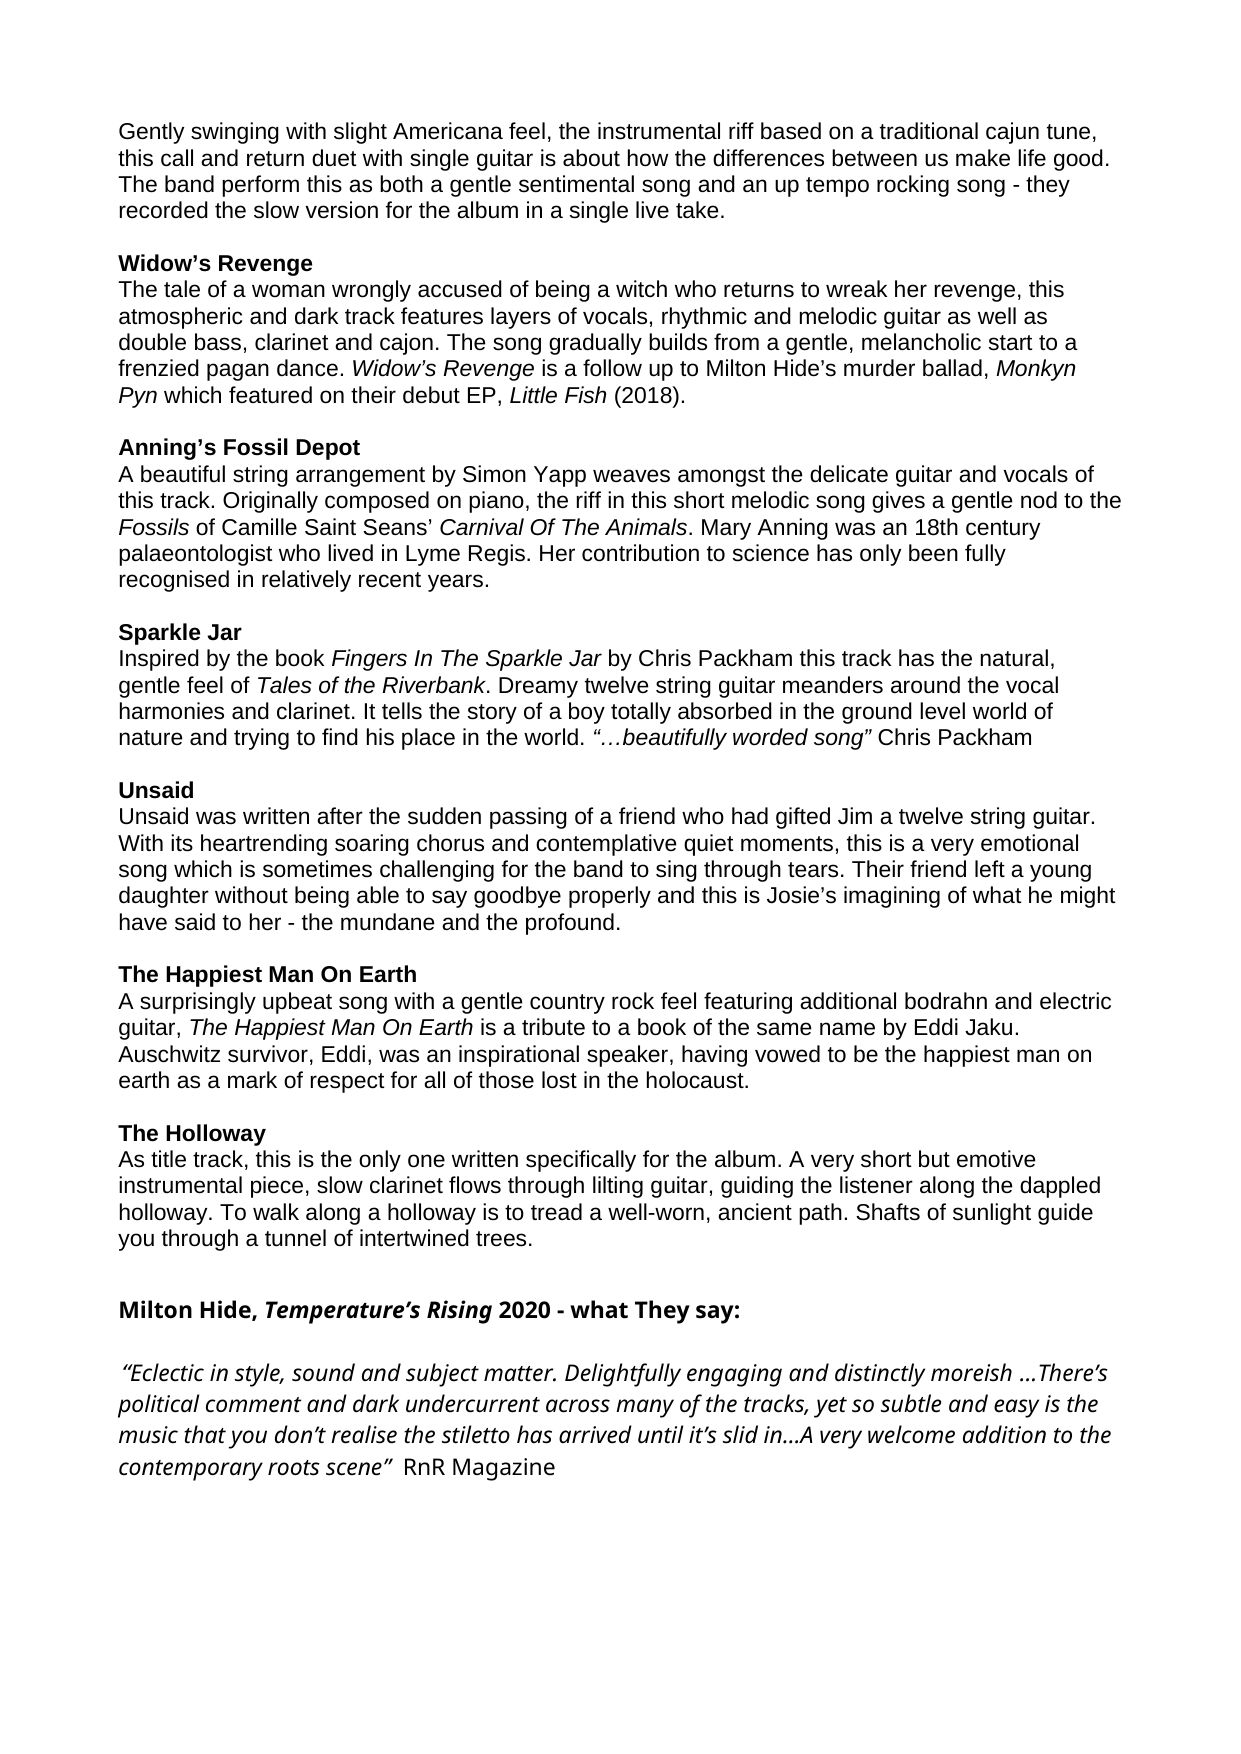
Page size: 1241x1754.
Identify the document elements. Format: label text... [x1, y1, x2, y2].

text Sparkle Jar [118, 619, 1122, 645]
text Unsaid [118, 777, 1122, 803]
text “Eclectic in style, sound and subject matter. Delightfully engaging and distinctly moreish …There’s political comment and dark undercurrent across many of the tracks, yet so subtle and easy is the music that you don’t realise the stiletto has arrived until it’s slid in…A very welcome addition to the contemporary roots scene” RnR Magazine [118, 1357, 1122, 1482]
text Inspired by the book Fingers In The Sparkle Jar by Chris Packham this track has the natural, gentle feel of Tales of the Riverbank. Dreamy twelve string guitar meanders around the vocal harmonies and clarinet. It tells the story of a boy totally absorbed in the ground level world of nature and trying to find his place in the world. “…beautifully worded song” Chris Packham [118, 645, 1122, 751]
text As title track, this is the only one written specifically for the album. A very short but emotive instrumental piece, slow clarinet flows through lilting guitar, guiding the listener along the dappled holloway. To walk along a holloway is to tread a well-worn, ancient path. Shafts of sunlight guide you through a tunnel of intertwined trees. [118, 1146, 1122, 1251]
text Milton Hide, Temperature’s Rising 2020 - what They say: [118, 1294, 1122, 1326]
text Anning’s Fossil Depot [118, 434, 1122, 461]
text A surprisingly upbeat song with a gentle country rock feel featuring additional bodrahn and electric guitar, The Happiest Man On Earth is a tribute to a book of the same name by Eddi Jaku. Auschwitz survivor, Eddi, was an inspirational speaker, having vowed to be the happiest man on earth as a mark of respect for all of those lost in the holocaust. [118, 988, 1122, 1093]
text The Happiest Man On Earth [118, 961, 1122, 988]
text A beautiful string arrangement by Simon Yapp weaves amongst the delicate guitar and vocals of this track. Originally composed on piano, the riff in this short melodic song gives a gentle nod to the Fossils of Camille Saint Seans’ Carnival Of The Animals. Mary Anning was an 18th century palaeontologist who lived in Lyme Regis. Her contribution to science has only been fully recognised in relatively recent years. [118, 461, 1122, 592]
text Gently swinging with slight Americana feel, the instrumental riff based on a traditional cajun tune, this call and return duet with single guitar is about how the differences between us make life good. The band perform this as both a gentle sentimental song and an up tempo rocking song - they recorded the slow version for the album in a single live take. [118, 118, 1122, 223]
text The Holloway [118, 1119, 1122, 1146]
text The tale of a woman wrongly accused of being a witch who returns to wreak her revenge, this atmospheric and dark track features layers of vocals, rhythmic and melodic guitar as well as double bass, clarinet and cajon. The song gradually builds from a gentle, melancholic start to a frenzied pagan dance. Widow’s Revenge is a follow up to Milton Hide’s murder ballad, Monkyn Pyn which featured on their debut EP, Little Fish (2018). [118, 276, 1122, 408]
text Widow’s Revenge [118, 250, 1122, 276]
text Unsaid was written after the sudden passing of a friend who had gifted Jim a twelve string guitar. With its heartrending soaring chorus and contemplative quiet moments, this is a very emotional song which is sometimes challenging for the band to sing through tears. Their friend left a young daughter without being able to say goodbye properly and this is Josie’s imagining of what he might have said to her - the mundane and the profound. [118, 803, 1122, 935]
